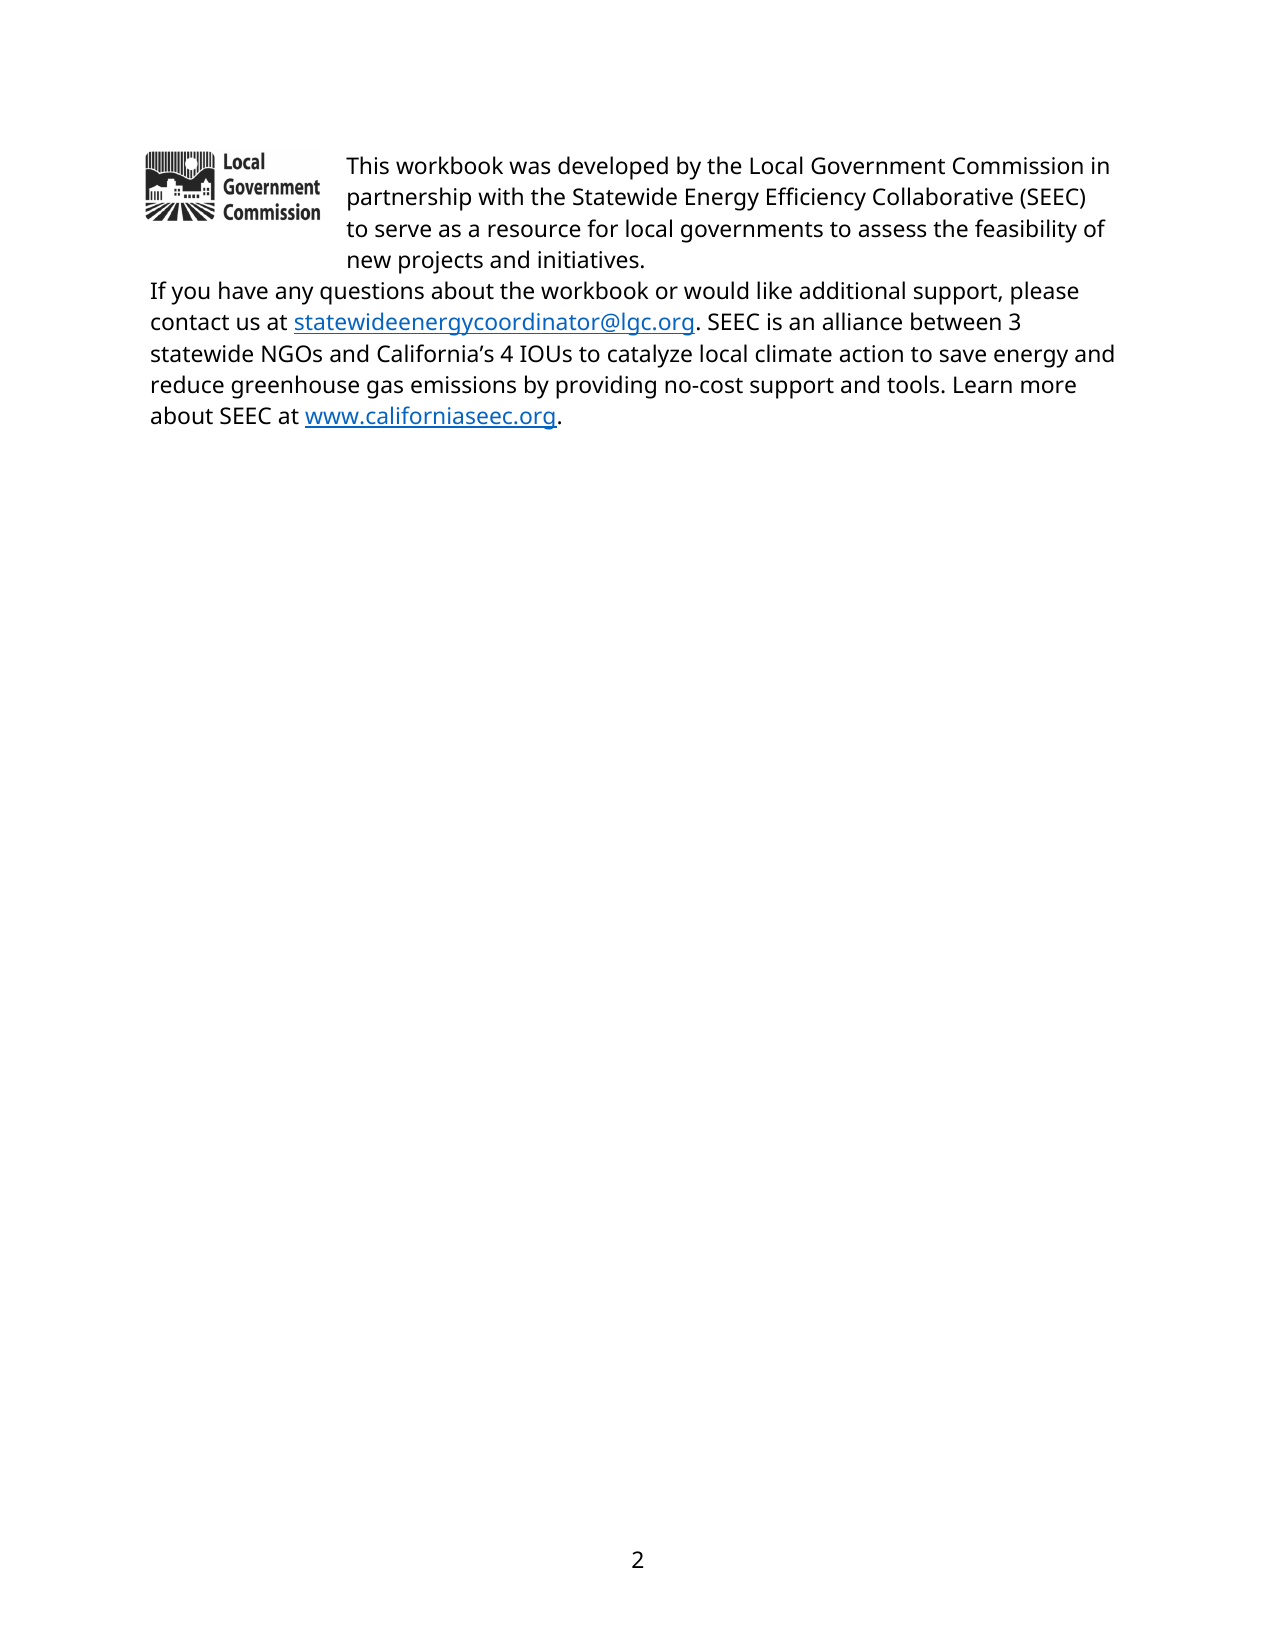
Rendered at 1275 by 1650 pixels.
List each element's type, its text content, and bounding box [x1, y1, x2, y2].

table_header [133, 150, 335, 275]
text If you have any questions about the workbook or would like additional support, please contact us at statewideenergycoordinator@lgc.org. SEEC is an alliance between 3 statewide NGOs and California’s 4 IOUs to catalyze local climate action to save energy and reduce greenhouse gas emissions by providing no-cost support and tools. Learn more about SEEC at www.californiaseec.org. [150, 275, 1125, 431]
picture [144, 150, 322, 222]
table_header This workbook was developed by the Local Government Commission in partnership with the Statewide Energy Efficiency Collaborative (SEEC) to serve as a resource for local governments to assess the feasibility of new projects and initiatives. [335, 150, 1125, 275]
